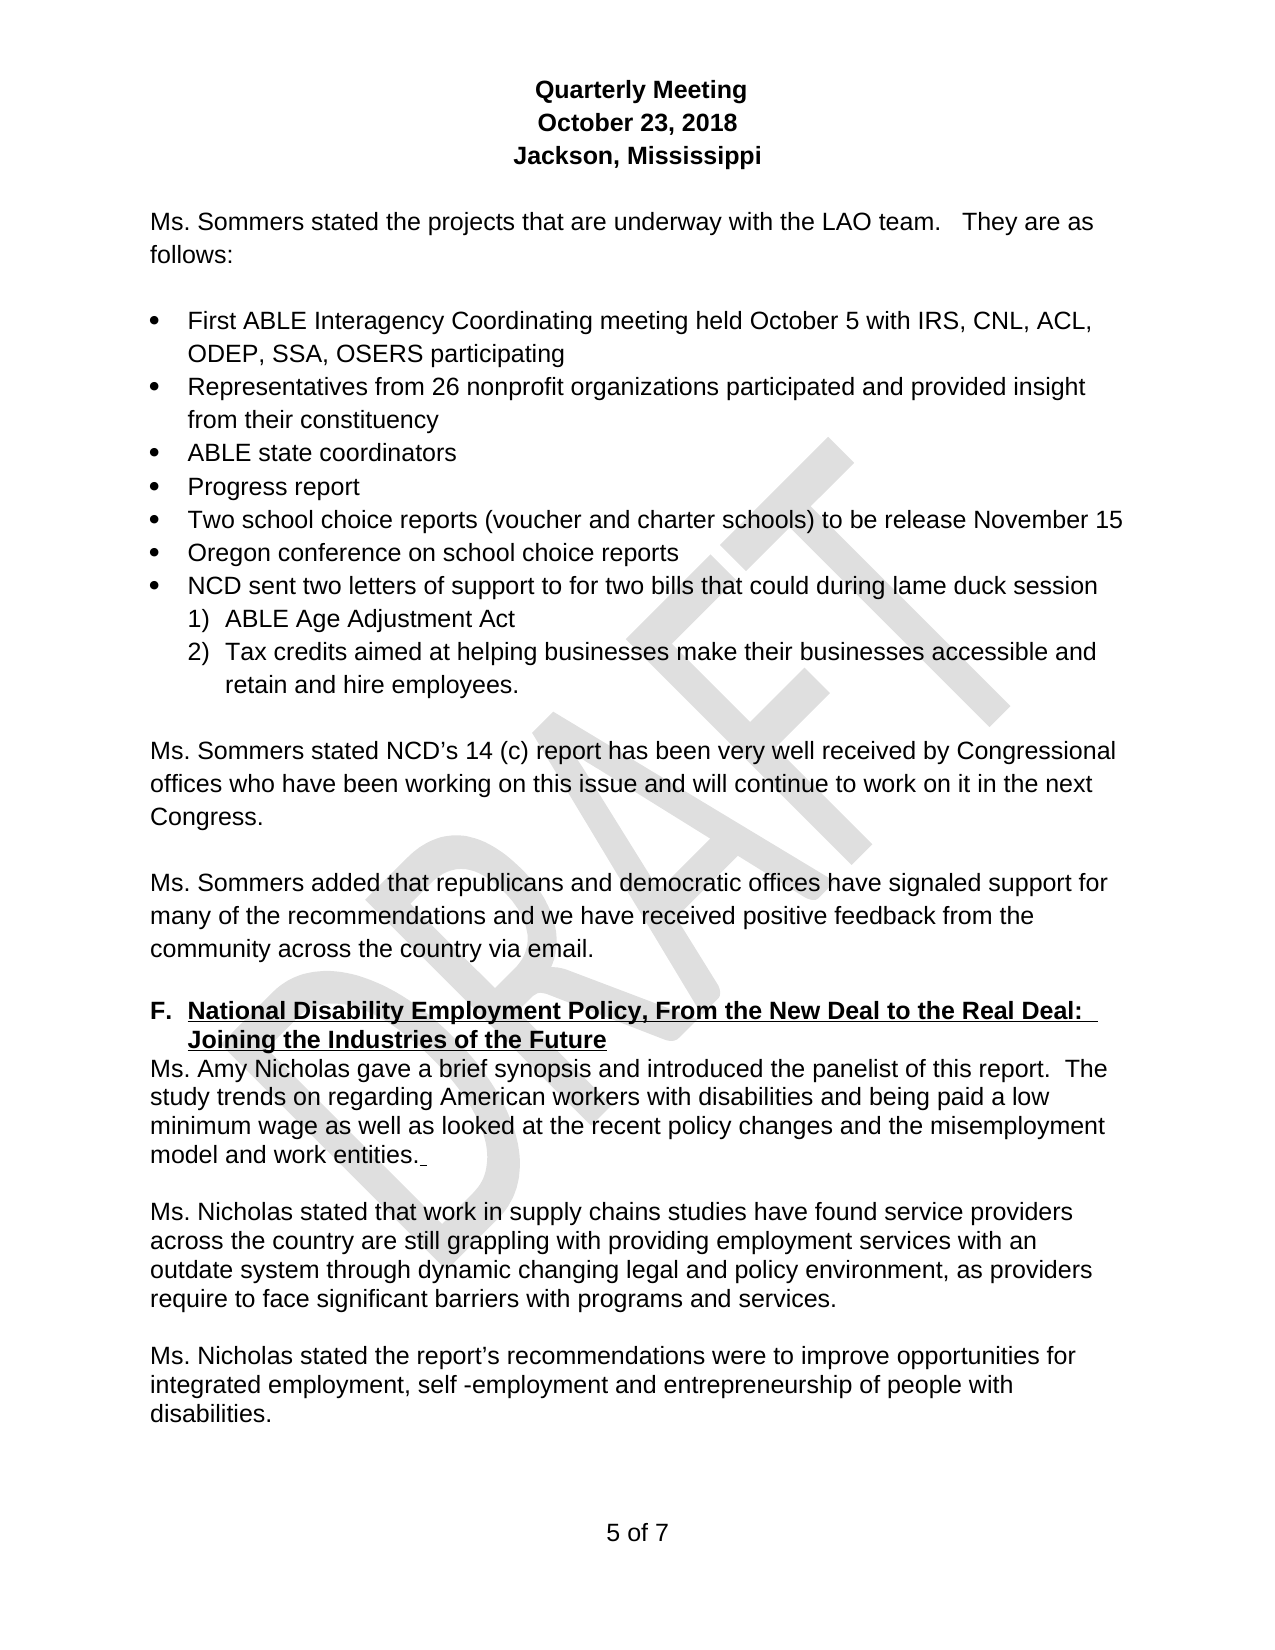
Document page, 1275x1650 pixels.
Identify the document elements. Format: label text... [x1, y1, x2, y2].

list Tax credits aimed at helping businesses make their businesses accessible and retain and hire employees. [187, 637, 1125, 699]
list NCD sent two letters of support to for two bills that could during lame duck session [150, 571, 1125, 600]
list National Disability Employment Policy, From the New Deal to the Real Deal: Joining the Industries of the Future [150, 996, 1125, 1053]
list Oregon conference on school choice reports [150, 538, 1125, 567]
list ABLE state coordinators [150, 438, 1125, 467]
list Progress report [150, 472, 1125, 500]
list ABLE Age Adjustment Act [187, 604, 1125, 633]
list First ABLE Interagency Coordinating meeting held October 5 with IRS, CNL, ACL, ODEP, SSA, OSERS participating [150, 306, 1125, 368]
text Ms. Sommers stated the projects that are underway with the LAO team. They are as follows: [150, 207, 1125, 269]
text Ms. Sommers added that republicans and democratic offices have signaled support for many of the recommendations and we have received positive feedback from the community across the country via email. [150, 868, 1125, 963]
text Ms. Amy Nicholas gave a brief synopsis and introduced the panelist of this report. The study trends on regarding American workers with disabilities and being paid a low minimum wage as well as looked at the recent policy changes and the misemployment model and work entities. [150, 1053, 1125, 1168]
list Two school choice reports (voucher and charter schools) to be release November 15 [150, 505, 1125, 533]
text Ms. Sommers stated NCD’s 14 (c) report has been very well received by Congressional offices who have been working on this issue and will continue to work on it in the next Congress. [150, 736, 1125, 831]
text Ms. Nicholas stated the report’s recommendations were to improve opportunities for integrated employment, self -employment and entrepreneurship of people with disabilities. [150, 1341, 1125, 1427]
text Ms. Nicholas stated that work in supply chains studies have found service providers across the country are still grappling with providing employment services with an outdate system through dynamic changing legal and policy environment, as providers require to face significant barriers with programs and services. [150, 1197, 1125, 1312]
list Representatives from 26 nonprofit organizations participated and provided insight from their constituency [150, 372, 1125, 434]
